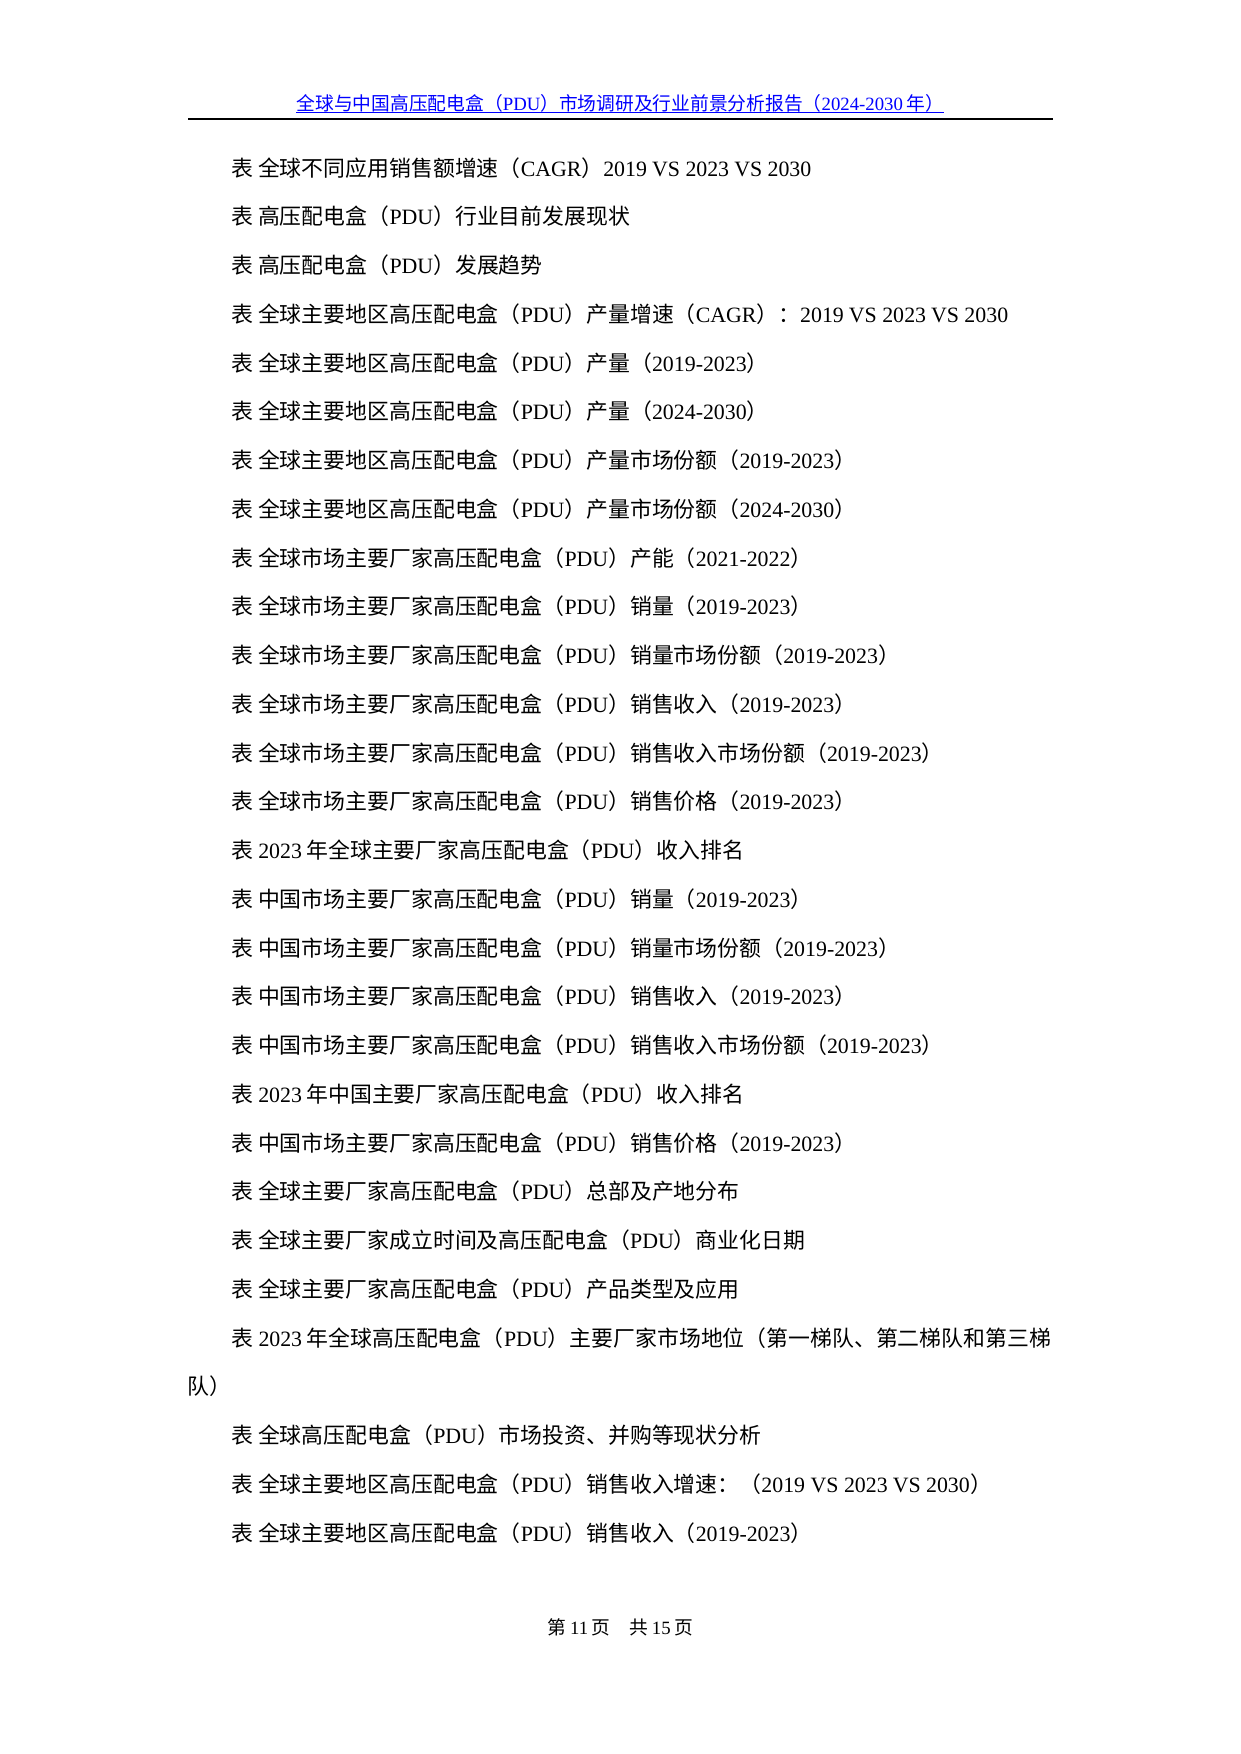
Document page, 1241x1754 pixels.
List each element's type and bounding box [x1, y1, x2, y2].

text [187, 150, 1053, 1548]
